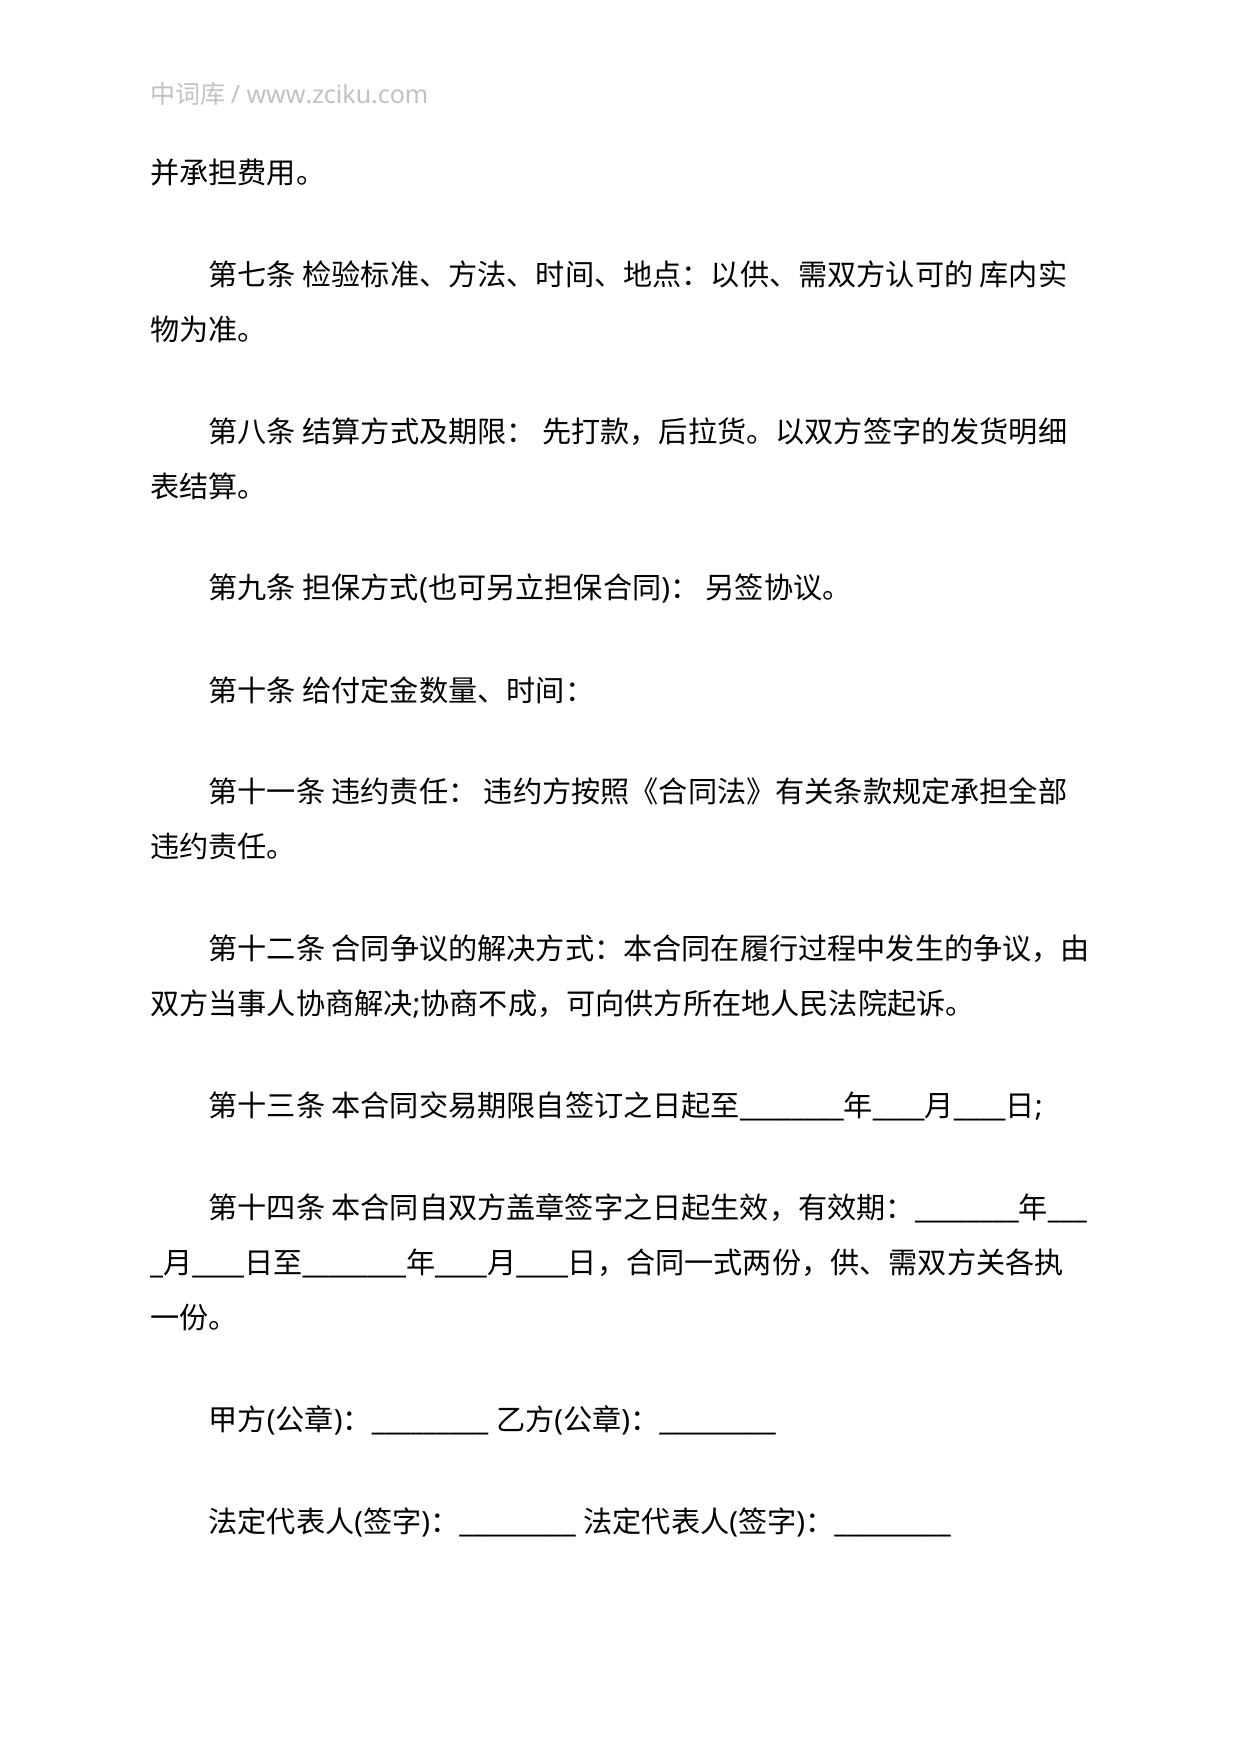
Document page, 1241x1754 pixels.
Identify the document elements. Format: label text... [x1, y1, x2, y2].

text 第十四条 本合同自双方盖章签字之日起生效，有效期：________年____月____日至________年____月____日，合同一式两份，供、需双方关各执一份。 [150, 1184, 1090, 1337]
text 第十三条 本合同交易期限自签订之日起至________年____月____日; [150, 1082, 1090, 1125]
text 甲方(公章)：_________ 乙方(公章)：_________ [150, 1396, 1090, 1438]
text 第十一条 违约责任： 违约方按照《合同法》有关条款规定承担全部违约责任。 [150, 769, 1090, 866]
text 第十条 给付定金数量、时间： [150, 667, 1090, 709]
text 法定代表人(签字)：_________ 法定代表人(签字)：_________ [150, 1498, 1090, 1541]
text 第十二条 合同争议的解决方式：本合同在履行过程中发生的争议，由双方当事人协商解决;协商不成，可向供方所在地人民法院起诉。 [150, 926, 1090, 1023]
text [150, 150, 1090, 192]
text 第七条 检验标准、方法、时间、地点：以供、需双方认可的 库内实物为准。 [150, 252, 1090, 349]
text 第九条 担保方式(也可另立担保合同)： 另签协议。 [150, 565, 1090, 607]
text 第八条 结算方式及期限： 先打款，后拉货。以双方签字的发货明细表结算。 [150, 408, 1090, 506]
